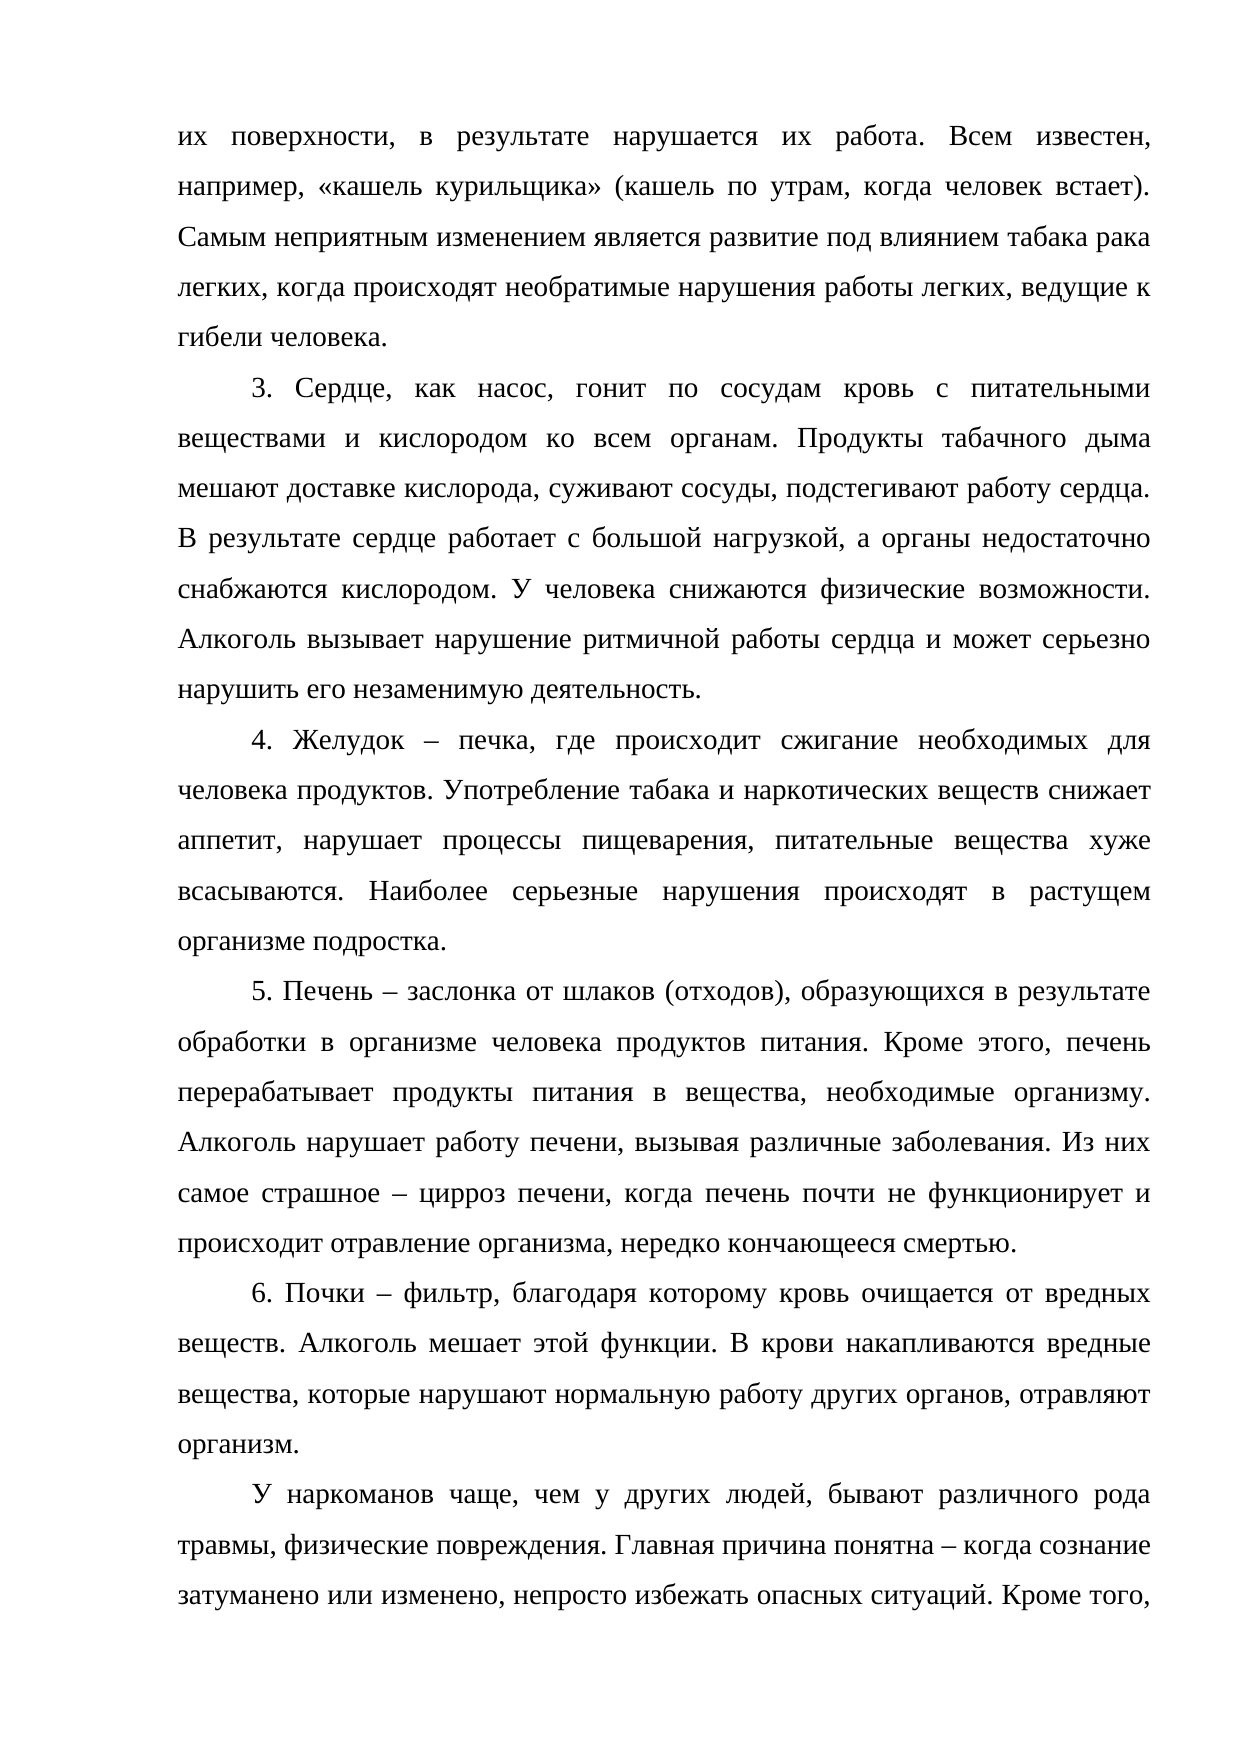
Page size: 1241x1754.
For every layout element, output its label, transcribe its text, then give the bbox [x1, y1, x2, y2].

text 6. Почки – фильтр, благодаря которому кровь очищается от вредных веществ. Алкоголь мешает этой функции. В крови накапливаются вредные вещества, которые нарушают нормальную работу других органов, отравляют организм. [177, 1275, 1152, 1460]
text 4. Желудок – печка, где происходит сжигание необходимых для человека продуктов. Употребление табака и наркотических веществ снижает аппетит, нарушает процессы пищеварения, питательные вещества хуже всасываются. Наиболее серьезные нарушения происходят в растущем организме подростка. [177, 722, 1152, 957]
text 5. Печень – заслонка от шлаков (отходов), образующихся в результате обработки в организме человека продуктов питания. Кроме этого, печень перерабатывает продукты питания в вещества, необходимые организму. Алкоголь нарушает работу печени, вызывая различные заболевания. Из них самое страшное – цирроз печени, когда печень почти не функционирует и происходит отравление организма, нередко кончающееся смертью. [177, 973, 1152, 1258]
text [177, 1477, 1152, 1611]
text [177, 118, 1152, 353]
text 3. Сердце, как насос, гонит по сосудам кровь с питательными веществами и кислородом ко всем органам. Продукты табачного дыма мешают доставке кислорода, суживают сосуды, подстегивают работу сердца. В результате сердце работает с большой нагрузкой, а органы недостаточно снабжаются кислородом. У человека снижаются физические возможности. Алкоголь вызывает нарушение ритмичной работы сердца и может серьезно нарушить его незаменимую деятельность. [177, 370, 1152, 705]
